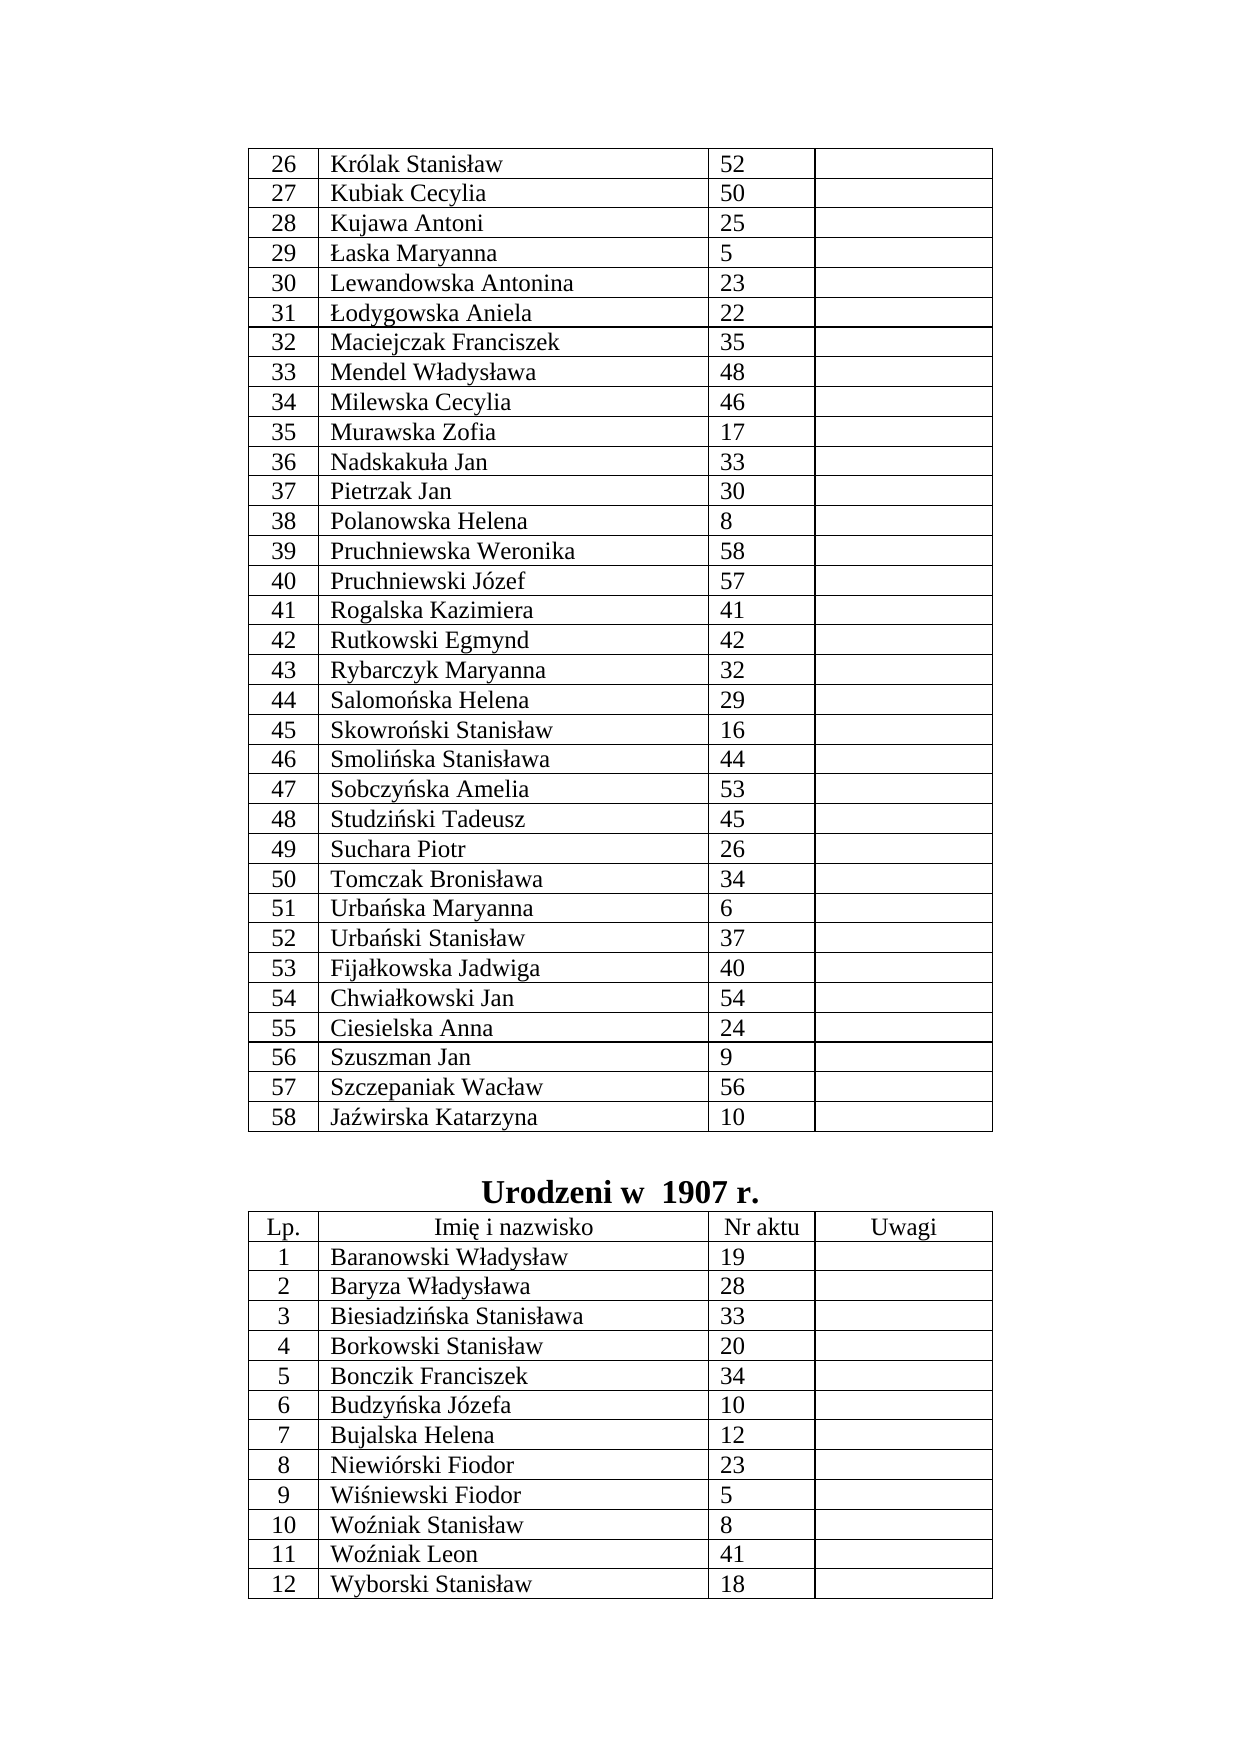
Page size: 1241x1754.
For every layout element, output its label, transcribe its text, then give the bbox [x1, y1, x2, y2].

table_cell Baranowski Władysław [319, 1242, 708, 1270]
table_cell Pruchniewski Józef [319, 566, 708, 594]
table_cell 52 [709, 149, 814, 177]
table_cell [816, 774, 992, 803]
table_cell [816, 1242, 992, 1270]
table_cell 25 [709, 208, 814, 237]
table_cell Urbański Stanisław [319, 923, 708, 952]
table_cell Bonczik Franciszek [319, 1361, 708, 1389]
table_cell 50 [709, 179, 814, 207]
table_cell Mendel Władysława [319, 357, 708, 386]
table_cell [816, 1013, 992, 1041]
table_cell [816, 685, 992, 714]
table_cell 36 [249, 447, 318, 475]
table_cell [816, 804, 992, 833]
table_cell [816, 298, 992, 326]
table_cell [816, 536, 992, 565]
table_cell 45 [709, 804, 814, 833]
table_cell 43 [249, 655, 318, 684]
table_cell [816, 596, 992, 624]
table_cell Chwiałkowski Jan [319, 983, 708, 1012]
table_cell 9 [249, 1480, 318, 1509]
table_cell [816, 238, 992, 267]
table_cell 30 [709, 476, 814, 505]
table_header Imię i nazwisko [319, 1212, 708, 1241]
table_cell [816, 864, 992, 892]
table_cell Kubiak Cecylia [319, 179, 708, 207]
table_cell 33 [709, 1301, 814, 1330]
table_cell 38 [249, 506, 318, 535]
table_cell Pietrzak Jan [319, 476, 708, 505]
table_cell 18 [709, 1569, 814, 1598]
table_cell Lewandowska Antonina [319, 268, 708, 297]
table_cell 10 [249, 1510, 318, 1538]
table_cell 29 [249, 238, 318, 267]
table_cell Sobczyńska Amelia [319, 774, 708, 803]
table_cell 3 [249, 1301, 318, 1330]
table_cell [816, 1480, 992, 1509]
table_cell Biesiadzińska Stanisława [319, 1301, 708, 1330]
table_cell 34 [709, 1361, 814, 1389]
table_cell 56 [709, 1072, 814, 1101]
table_cell 54 [709, 983, 814, 1012]
table_cell [816, 1569, 992, 1598]
table_cell Szczepaniak Wacław [319, 1072, 708, 1101]
table_cell 39 [249, 536, 318, 565]
table_cell [816, 357, 992, 386]
table_cell 27 [249, 179, 318, 207]
table_cell [816, 447, 992, 475]
table_cell 58 [249, 1102, 318, 1131]
table_cell 30 [249, 268, 318, 297]
table_cell Tomczak Bronisława [319, 864, 708, 892]
table_cell 28 [249, 208, 318, 237]
table_cell Jaźwirska Katarzyna [319, 1102, 708, 1131]
table_cell [816, 268, 992, 297]
table_cell 58 [709, 536, 814, 565]
table_cell Królak Stanisław [319, 149, 708, 177]
table_cell Studziński Tadeusz [319, 804, 708, 833]
table_cell Rybarczyk Maryanna [319, 655, 708, 684]
table_cell 46 [709, 387, 814, 416]
table_cell Skowroński Stanisław [319, 715, 708, 743]
table_cell 55 [249, 1013, 318, 1041]
table_cell [816, 894, 992, 922]
table_cell [816, 387, 992, 416]
table_cell 10 [709, 1102, 814, 1131]
table_cell 41 [709, 596, 814, 624]
table_cell [816, 1102, 992, 1131]
table_cell [816, 1450, 992, 1479]
table_cell 48 [249, 804, 318, 833]
table_cell Ciesielska Anna [319, 1013, 708, 1041]
table_cell 53 [249, 953, 318, 982]
table_cell [816, 1301, 992, 1330]
table_cell 54 [249, 983, 318, 1012]
table_cell Fijałkowska Jadwiga [319, 953, 708, 982]
text Urodzeni w 1907 r. [148, 1172, 1093, 1211]
table_cell Milewska Cecylia [319, 387, 708, 416]
table_cell 57 [249, 1072, 318, 1101]
table_cell 37 [249, 476, 318, 505]
table_cell [816, 953, 992, 982]
table_cell Rutkowski Egmynd [319, 625, 708, 654]
table_cell 17 [709, 417, 814, 446]
table_cell 6 [249, 1391, 318, 1419]
table_cell [816, 506, 992, 535]
table_cell 51 [249, 894, 318, 922]
table_cell Kujawa Antoni [319, 208, 708, 237]
table_cell 6 [709, 894, 814, 922]
table_cell Suchara Piotr [319, 834, 708, 863]
table_cell Budzyńska Józefa [319, 1391, 708, 1419]
table_cell 24 [709, 1013, 814, 1041]
table_cell 48 [709, 357, 814, 386]
table_cell 5 [709, 238, 814, 267]
table_cell Wiśniewski Fiodor [319, 1480, 708, 1509]
table_cell [816, 1331, 992, 1360]
table_cell 57 [709, 566, 814, 594]
table_cell Maciejczak Franciszek [319, 328, 708, 356]
table_cell Łaska Maryanna [319, 238, 708, 267]
table_cell [816, 1420, 992, 1449]
table_cell [816, 745, 992, 773]
table_cell 1 [249, 1242, 318, 1270]
table_cell [816, 179, 992, 207]
table_cell 32 [709, 655, 814, 684]
table_cell 8 [709, 506, 814, 535]
table_cell 8 [249, 1450, 318, 1479]
table_cell 2 [249, 1271, 318, 1300]
table_cell Łodygowska Aniela [319, 298, 708, 326]
table_cell 49 [249, 834, 318, 863]
table_cell Baryza Władysława [319, 1271, 708, 1300]
table_cell 46 [249, 745, 318, 773]
table_cell 33 [249, 357, 318, 386]
table_cell [816, 566, 992, 594]
table_cell 56 [249, 1043, 318, 1071]
table_cell Bujalska Helena [319, 1420, 708, 1449]
table_cell [816, 476, 992, 505]
table_cell 26 [709, 834, 814, 863]
table_cell 35 [249, 417, 318, 446]
table_cell Woźniak Leon [319, 1540, 708, 1568]
table_cell [816, 328, 992, 356]
table_cell Urbańska Maryanna [319, 894, 708, 922]
table_cell 40 [709, 953, 814, 982]
table_cell 44 [709, 745, 814, 773]
table_cell 26 [249, 149, 318, 177]
table_cell 12 [249, 1569, 318, 1598]
table_cell Szuszman Jan [319, 1043, 708, 1071]
table_cell [816, 1271, 992, 1300]
table_cell Niewiórski Fiodor [319, 1450, 708, 1479]
table_cell Rogalska Kazimiera [319, 596, 708, 624]
table_cell [816, 149, 992, 177]
table_cell 52 [249, 923, 318, 952]
table_cell 10 [709, 1391, 814, 1419]
table_cell 8 [709, 1510, 814, 1538]
table_cell 50 [249, 864, 318, 892]
table_cell [816, 1540, 992, 1568]
table_cell 42 [249, 625, 318, 654]
table_cell [816, 1072, 992, 1101]
table_cell Polanowska Helena [319, 506, 708, 535]
table_cell [816, 834, 992, 863]
table_cell 9 [709, 1043, 814, 1071]
table_cell 23 [709, 268, 814, 297]
table_cell 44 [249, 685, 318, 714]
table_cell 37 [709, 923, 814, 952]
table_cell 11 [249, 1540, 318, 1568]
table_cell 19 [709, 1242, 814, 1270]
table_cell [816, 983, 992, 1012]
table_cell 7 [249, 1420, 318, 1449]
table_cell 4 [249, 1331, 318, 1360]
table_cell 32 [249, 328, 318, 356]
table_cell 28 [709, 1271, 814, 1300]
table_cell Nadskakuła Jan [319, 447, 708, 475]
table_cell 53 [709, 774, 814, 803]
table_cell 34 [709, 864, 814, 892]
table_cell 12 [709, 1420, 814, 1449]
table_cell 34 [249, 387, 318, 416]
table_cell Murawska Zofia [319, 417, 708, 446]
table_cell 5 [249, 1361, 318, 1389]
table_cell 42 [709, 625, 814, 654]
table_cell Salomońska Helena [319, 685, 708, 714]
table_cell 22 [709, 298, 814, 326]
table_cell [816, 1043, 992, 1071]
table_cell 40 [249, 566, 318, 594]
table_cell 47 [249, 774, 318, 803]
table_cell [816, 208, 992, 237]
table_cell Smolińska Stanisława [319, 745, 708, 773]
table_cell [816, 655, 992, 684]
table_cell [816, 1510, 992, 1538]
table_cell [816, 923, 992, 952]
table_cell 41 [709, 1540, 814, 1568]
table_cell [816, 417, 992, 446]
table_cell Pruchniewska Weronika [319, 536, 708, 565]
table_cell Woźniak Stanisław [319, 1510, 708, 1538]
table_cell 35 [709, 328, 814, 356]
table_cell [816, 715, 992, 743]
table_cell [816, 1391, 992, 1419]
table_cell 29 [709, 685, 814, 714]
table_cell Wyborski Stanisław [319, 1569, 708, 1598]
table_cell 16 [709, 715, 814, 743]
table_header Uwagi [816, 1212, 992, 1241]
table_cell 31 [249, 298, 318, 326]
table_header Lp. [249, 1212, 318, 1241]
table_cell [816, 1361, 992, 1389]
table_cell 45 [249, 715, 318, 743]
table_cell 23 [709, 1450, 814, 1479]
table_header Nr aktu [709, 1212, 814, 1241]
table_cell Borkowski Stanisław [319, 1331, 708, 1360]
table_cell 33 [709, 447, 814, 475]
table_cell 20 [709, 1331, 814, 1360]
table_cell 5 [709, 1480, 814, 1509]
table_cell 41 [249, 596, 318, 624]
table_cell [816, 625, 992, 654]
